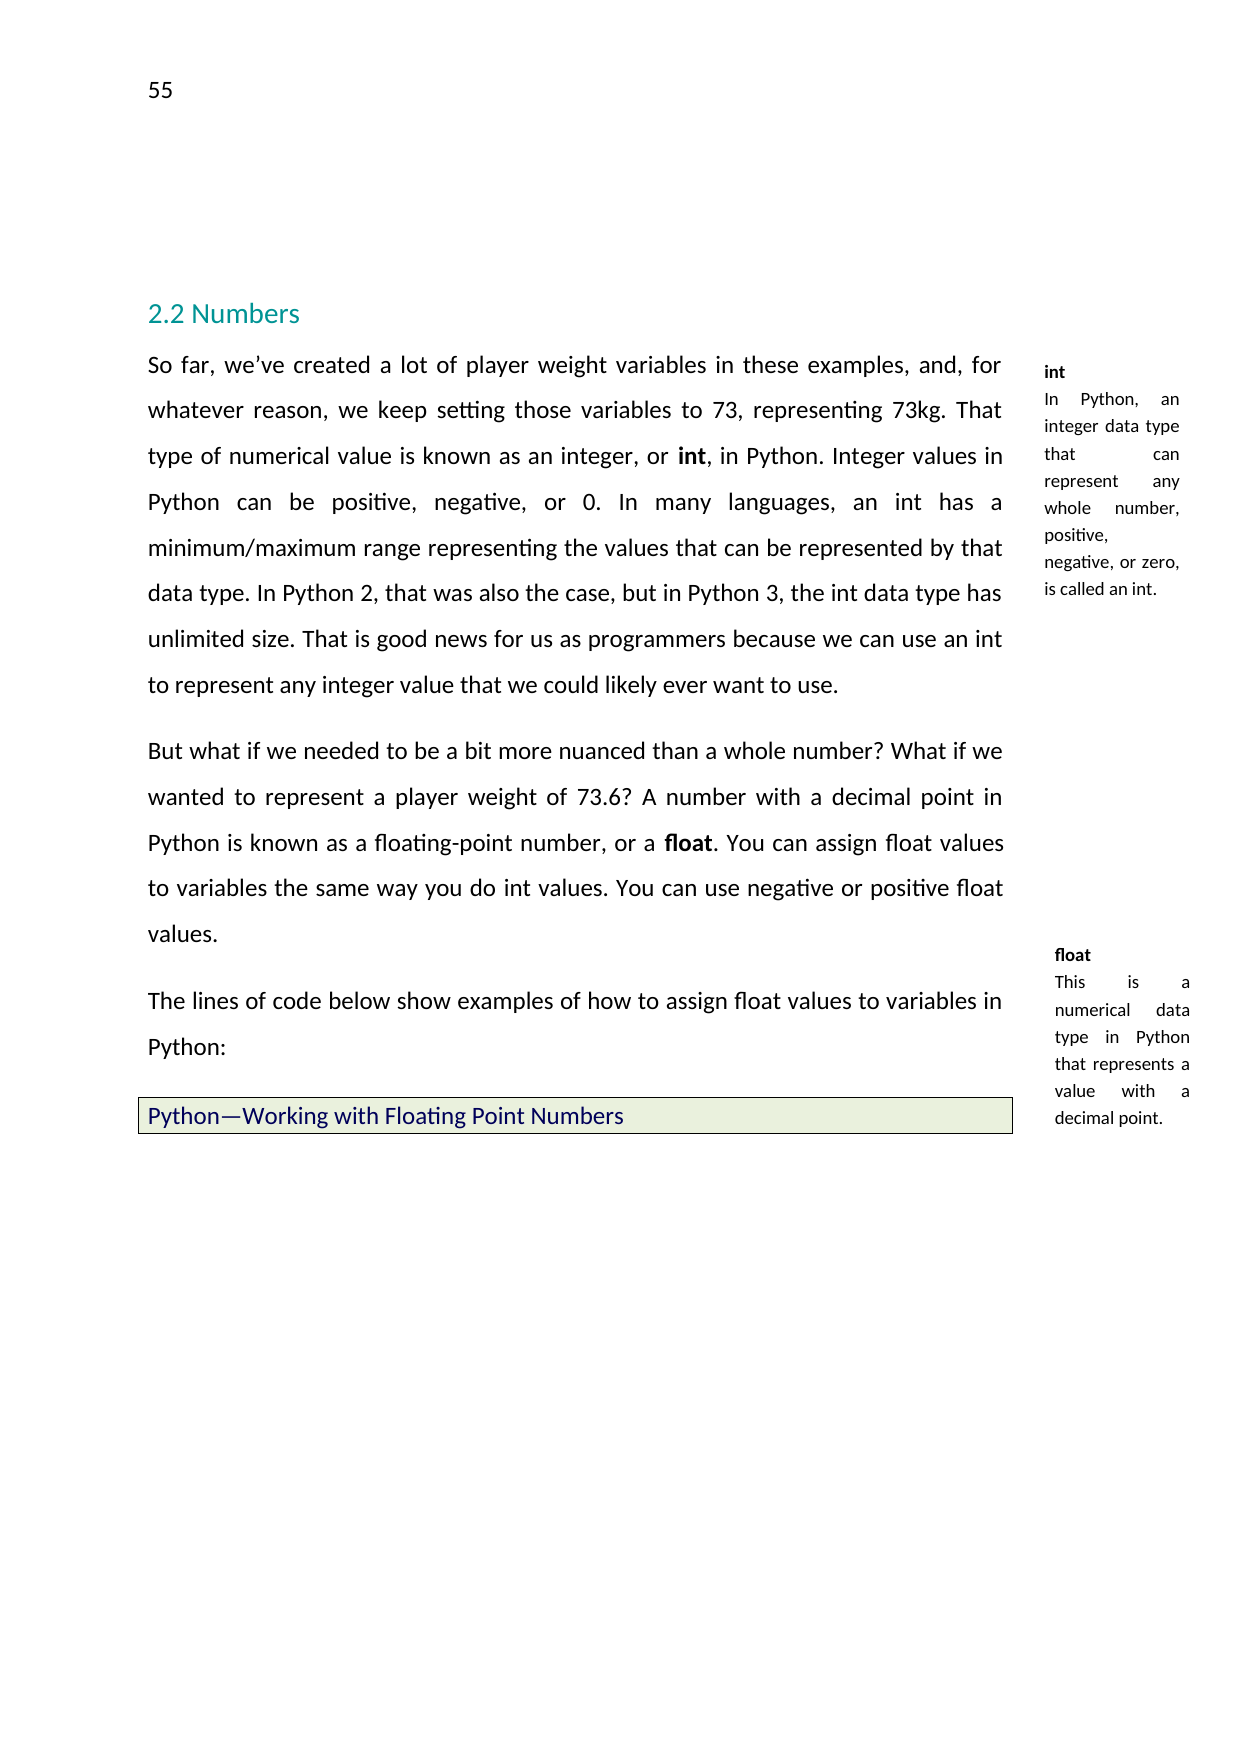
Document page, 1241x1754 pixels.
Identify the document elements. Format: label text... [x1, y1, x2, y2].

text Python—Working with Floating Point Numbers [139, 1098, 1012, 1133]
text The lines of code below show examples of how to assign float values to variables in Python: [148, 985, 1004, 1061]
subtitle 2.2 Numbers [148, 295, 1004, 331]
text So far, we’ve created a lot of player weight variables in these examples, and, for whatever reason, we keep setting those variables to 73, representing 73kg. That type of numerical value is known as an integer, or int, in Python. Integer values in Python can be positive, negative, or 0. In many languages, an int has a minimum/maximum range representing the values that can be represented by that data type. In Python 2, that was also the case, but in Python 3, the int data type has unlimited size. That is good news for us as programmers because we can use an int to represent any integer value that we could likely ever want to use. [148, 349, 1004, 699]
text But what if we needed to be a bit more nuanced than a whole number? What if we wanted to represent a player weight of 73.6? A number with a decimal point in Python is known as a floating-point number, or a float. You can assign float values to variables the same way you do int values. You can use negative or positive float values. [148, 735, 1004, 949]
